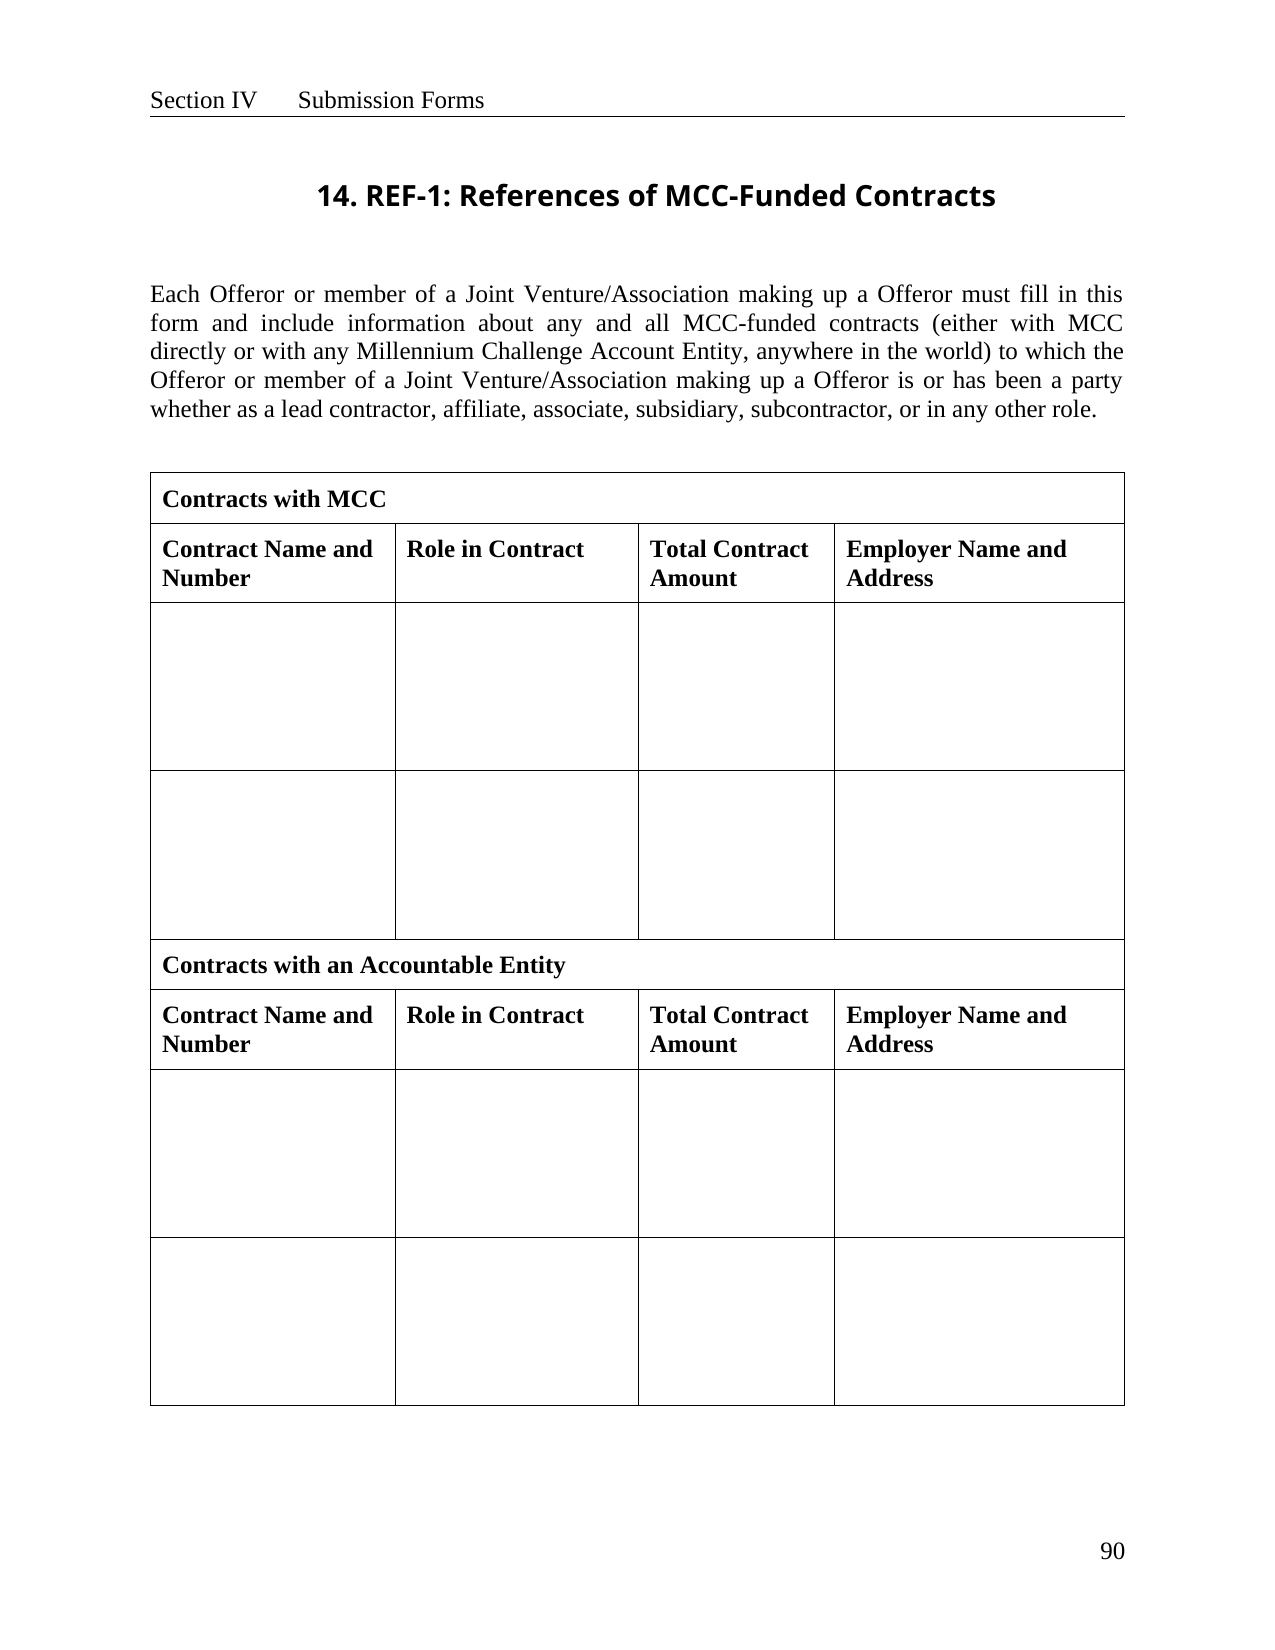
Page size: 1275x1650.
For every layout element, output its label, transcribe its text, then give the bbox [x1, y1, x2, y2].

table_cell Role in Contract [396, 524, 638, 602]
table_cell [835, 603, 1124, 770]
table_cell [639, 771, 834, 938]
table_cell [835, 1238, 1124, 1405]
table_cell Employer Name and Address [835, 990, 1124, 1068]
table_cell [151, 1238, 395, 1405]
table_cell Total Contract Amount [639, 990, 834, 1068]
table_cell Contract Name and Number [151, 524, 395, 602]
table_cell [639, 1070, 834, 1237]
table_cell [151, 1070, 395, 1237]
table_cell [835, 771, 1124, 938]
table_cell [835, 1070, 1124, 1237]
text Each Offeror or member of a Joint Venture/Association making up a Offeror must fill in this form and include information about any and all MCC-funded contracts (either with MCC directly or with any Millennium Challenge Account Entity, anywhere in the world) to which the Offeror or member of a Joint Venture/Association making up a Offeror is or has been a party whether as a lead contractor, affiliate, associate, subsidiary, subcontractor, or in any other role. [150, 279, 1125, 423]
table_cell Role in Contract [396, 990, 638, 1068]
table_cell [639, 603, 834, 770]
table_cell [639, 1238, 834, 1405]
table_header Contracts with MCC [151, 473, 1124, 523]
table_cell [396, 1238, 638, 1405]
subtitle 14. REF-1: References of MCC-Funded Contracts [187, 175, 1125, 215]
table_cell [396, 771, 638, 938]
table_cell Total Contract Amount [639, 524, 834, 602]
table_cell Contracts with an Accountable Entity [151, 940, 1124, 989]
table_cell [396, 603, 638, 770]
table_cell [396, 1070, 638, 1237]
table_cell [151, 603, 395, 770]
table_cell [151, 771, 395, 938]
table_cell Contract Name and Number [151, 990, 395, 1068]
table_cell Employer Name and Address [835, 524, 1124, 602]
